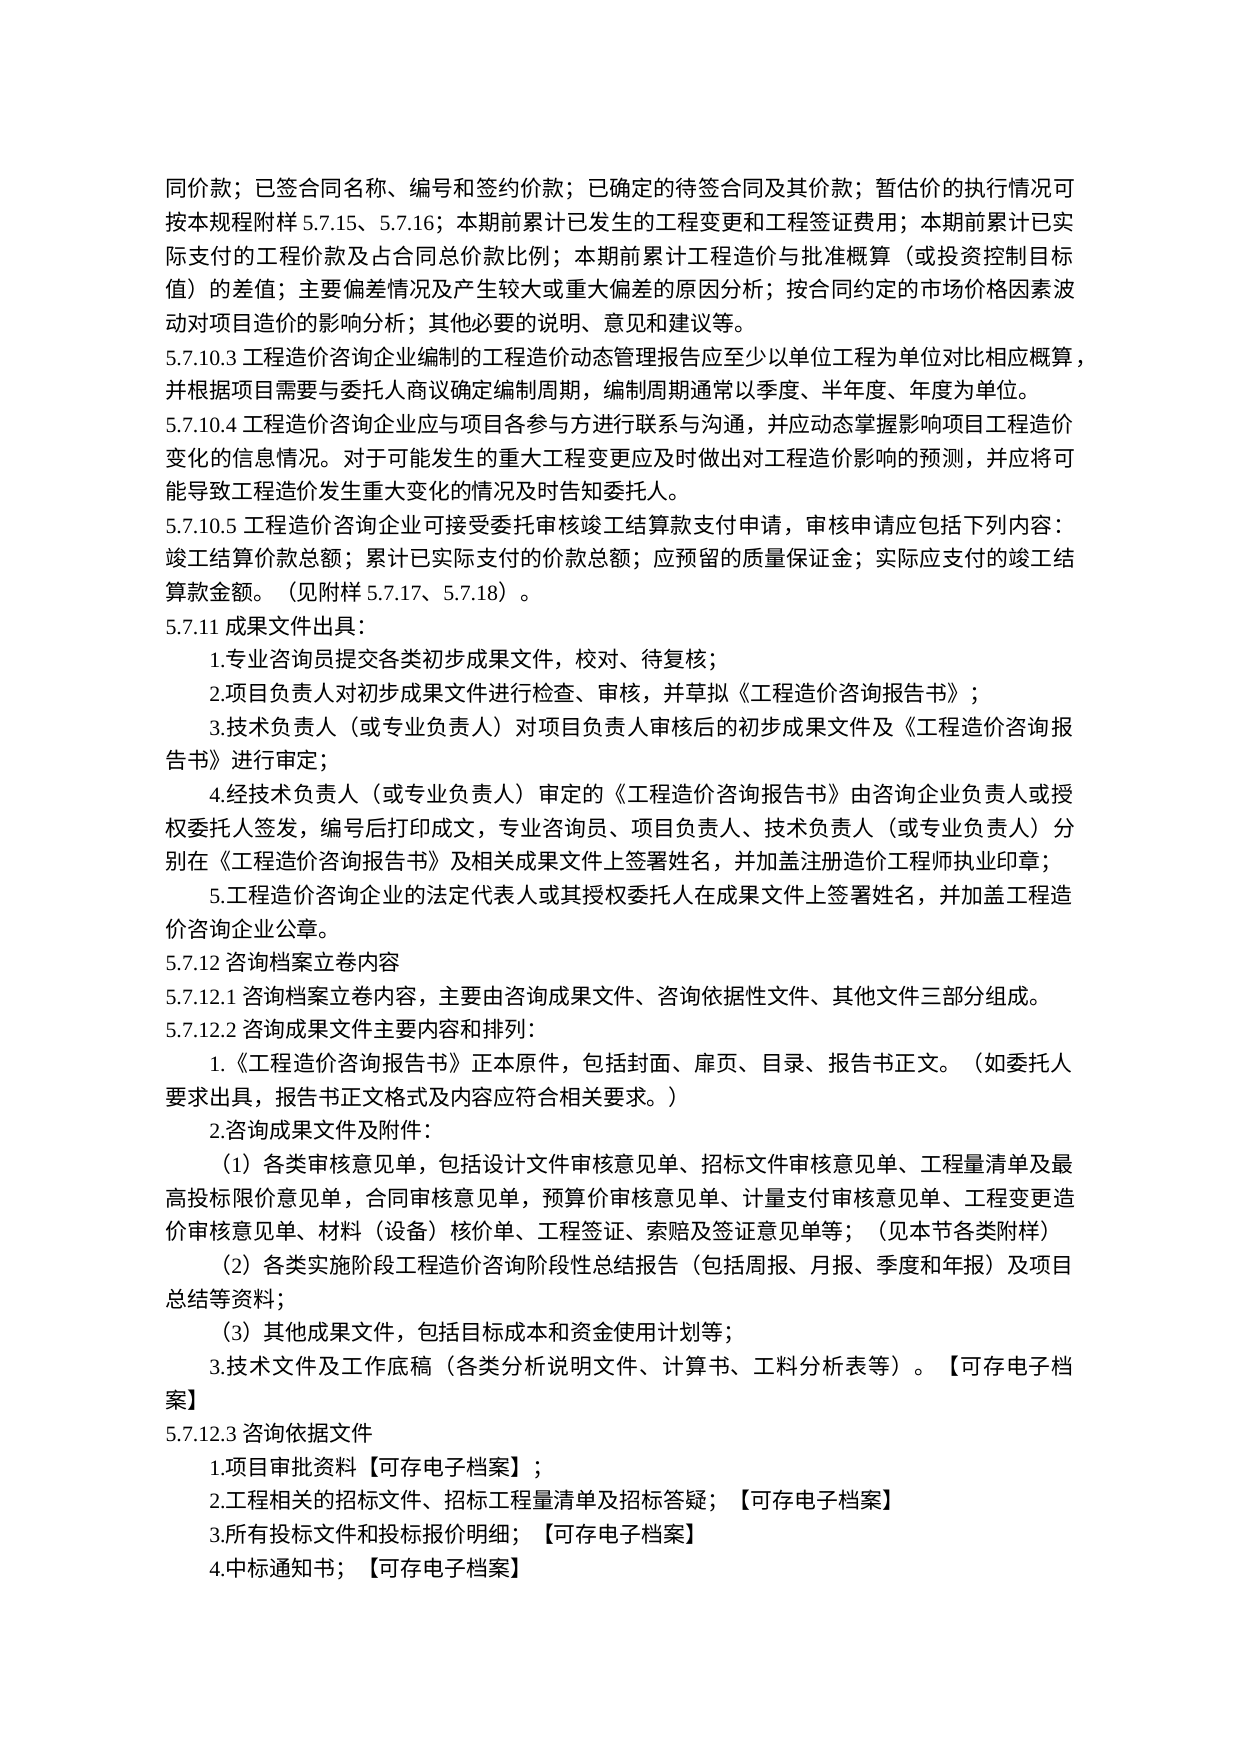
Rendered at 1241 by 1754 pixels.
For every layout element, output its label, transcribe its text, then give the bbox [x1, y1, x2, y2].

text 1.项目审批资料【可存电子档案】； [165, 1449, 1075, 1483]
text 2.项目负责人对初步成果文件进行检查、审核，并草拟《工程造价咨询报告书》； [165, 675, 1075, 709]
text 5.7.12 咨询档案立卷内容 [165, 944, 1075, 978]
text 1.《工程造价咨询报告书》正本原件，包括封面、扉页、目录、报告书正文。（如委托人要求出具，报告书正文格式及内容应符合相关要求。） [165, 1045, 1075, 1112]
text 2.咨询成果文件及附件： [165, 1112, 1075, 1146]
text 2.工程相关的招标文件、招标工程量清单及招标答疑；【可存电子档案】 [165, 1483, 1075, 1516]
text 1.专业咨询员提交各类初步成果文件，校对、待复核； [165, 641, 1075, 675]
text 3.技术负责人（或专业负责人）对项目负责人审核后的初步成果文件及《工程造价咨询报告书》进行审定； [165, 709, 1075, 776]
text （3）其他成果文件，包括目标成本和资金使用计划等； [165, 1314, 1075, 1348]
text 3.技术文件及工作底稿（各类分析说明文件、计算书、工料分析表等）。【可存电子档案】 [165, 1348, 1075, 1415]
text 5.7.10.3 工程造价咨询企业编制的工程造价动态管理报告应至少以单位工程为单位对比相应概算，并根据项目需要与委托人商议确定编制周期，编制周期通常以季度、半年度、年度为单位。 [165, 339, 1075, 406]
text 5.7.10.4 工程造价咨询企业应与项目各参与方进行联系与沟通，并应动态掌握影响项目工程造价变化的信息情况。对于可能发生的重大工程变更应及时做出对工程造价影响的预测，并应将可能导致工程造价发生重大变化的情况及时告知委托人。 [165, 406, 1075, 507]
text （1）各类审核意见单，包括设计文件审核意见单、招标文件审核意见单、工程量清单及最高投标限价意见单，合同审核意见单，预算价审核意见单、计量支付审核意见单、工程变更造价审核意见单、材料（设备）核价单、工程签证、索赔及签证意见单等；（见本节各类附样） [165, 1146, 1075, 1247]
text （2）各类实施阶段工程造价咨询阶段性总结报告（包括周报、月报、季度和年报）及项目总结等资料； [165, 1247, 1075, 1314]
text 5.7.12.1 咨询档案立卷内容，主要由咨询成果文件、咨询依据性文件、其他文件三部分组成。 [165, 978, 1075, 1012]
text 4.中标通知书；【可存电子档案】 [165, 1550, 1075, 1583]
text 5.7.12.2 咨询成果文件主要内容和排列： [165, 1012, 1075, 1045]
text 5.7.10.5 工程造价咨询企业可接受委托审核竣工结算款支付申请，审核申请应包括下列内容： 竣工结算价款总额；累计已实际支付的价款总额；应预留的质量保证金；实际应支付的竣工结算款金额。（见附样5.7.17、5.7.18）。 [165, 507, 1075, 608]
text 4.经技术负责人（或专业负责人）审定的《工程造价咨询报告书》由咨询企业负责人或授权委托人签发，编号后打印成文，专业咨询员、项目负责人、技术负责人（或专业负责人）分别在《工程造价咨询报告书》及相关成果文件上签署姓名，并加盖注册造价工程师执业印章； [165, 776, 1075, 877]
text 5.工程造价咨询企业的法定代表人或其授权委托人在成果文件上签署姓名，并加盖工程造价咨询企业公章。 [165, 877, 1075, 944]
text 5.7.12.3 咨询依据文件 [165, 1415, 1075, 1449]
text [165, 170, 1075, 339]
text 3.所有投标文件和投标报价明细；【可存电子档案】 [165, 1516, 1075, 1550]
text 5.7.11 成果文件出具： [165, 608, 1075, 641]
